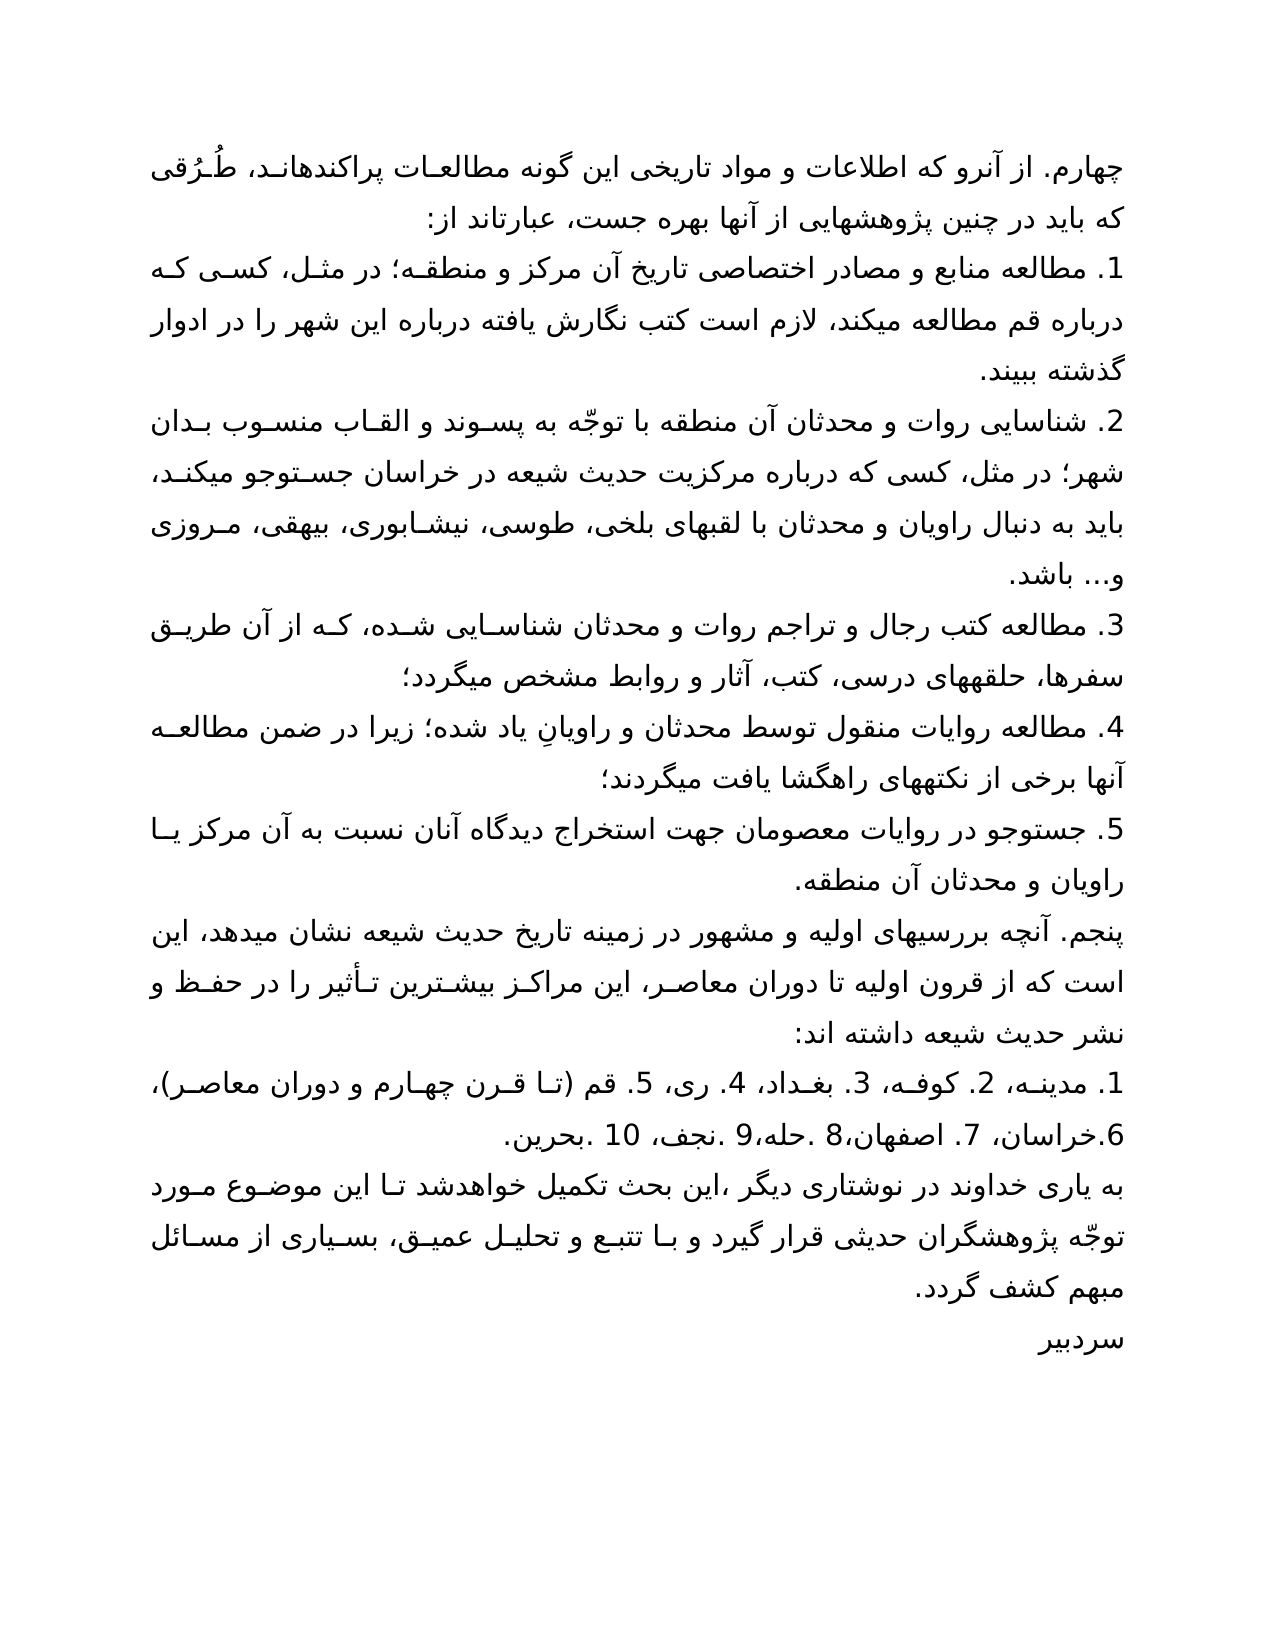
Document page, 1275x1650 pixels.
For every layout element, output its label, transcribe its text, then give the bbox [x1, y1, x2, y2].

text به یاری خداوند در نوشتاری دیگر ،این بحث تکمیل خواهدشد تا این موضوع مورد توجّه پژوهشگران حدیثی قرار گیرد و با تتبع و تحلیل عمیق، بسیاری از مسائل مبهم کشف گردد. [150, 1169, 1125, 1304]
text 1. مدینه، 2. کوفه، 3. بغداد، 4. ری، 5. قم (تا قرن چهارم و دوران معاصر)، 6.خراسان، 7. اصفهان،8 .حله،9 .نجف، 10 .بحرین. [150, 1067, 1125, 1152]
text پنجم. آنچه بررسی‏های اولیه و مشهور در زمینه تاریخ حدیث شیعه نشان می‏دهد، این است که از قرون اولیه تا دوران معاصر، این مراکز بیشترین تأثیر را در حفظ و نشر حدیث شیعه داشته اند: [150, 914, 1125, 1050]
text 1. مطالعه منابع و مصادر اختصاصی تاریخ آن مرکز و منطقه؛ در مثل، کسی که درباره قم مطالعه می‏کند، لازم است کتب نگارش یافته درباره این شهر را در ادوار گذشته ببیند. [150, 252, 1125, 388]
text سردبیر [150, 1322, 1125, 1356]
text 4. مطالعه روایات منقول توسط محدثان و راویانِ یاد شده؛ زیرا در ضمن مطالعه آنها برخی از نکته‏های راهگشا یافت می‏گردند؛ [150, 710, 1125, 795]
text 5. جست‏وجو در روایات معصومان جهت استخراج دیدگاه آنان نسبت به آن مرکز یا راویان و محدثان آن منطقه. [150, 812, 1125, 897]
text 2. شناسایی روات و محدثان آن منطقه با توجّه به پسوند و القاب منسوب بدان شهر؛ در مثل، کسی که درباره مرکزیت حدیث شیعه در خراسان جست‏وجو می‏کند، باید به دنبال راویان و محدثان با لقب‏های بلخی، طوسی، نیشابوری، بیهقی، مروزی و... باشد. [150, 405, 1125, 591]
text چهارم. از آن‏رو که اطلاعات و مواد تاریخی این گونه مطالعات پراکنده‏اند، طُرُقی که باید در چنین پژوهش‏هایی از آنها بهره جست، عبارت‏اند از: [150, 150, 1125, 235]
text 3. مطالعه کتب رجال و تراجم روات و محدثان شناسایی شده، که از آن طریق سفرها، حلقه‏های درسی، کتب، آثار و روابط مشخص می‏گردد؛ [150, 608, 1125, 693]
